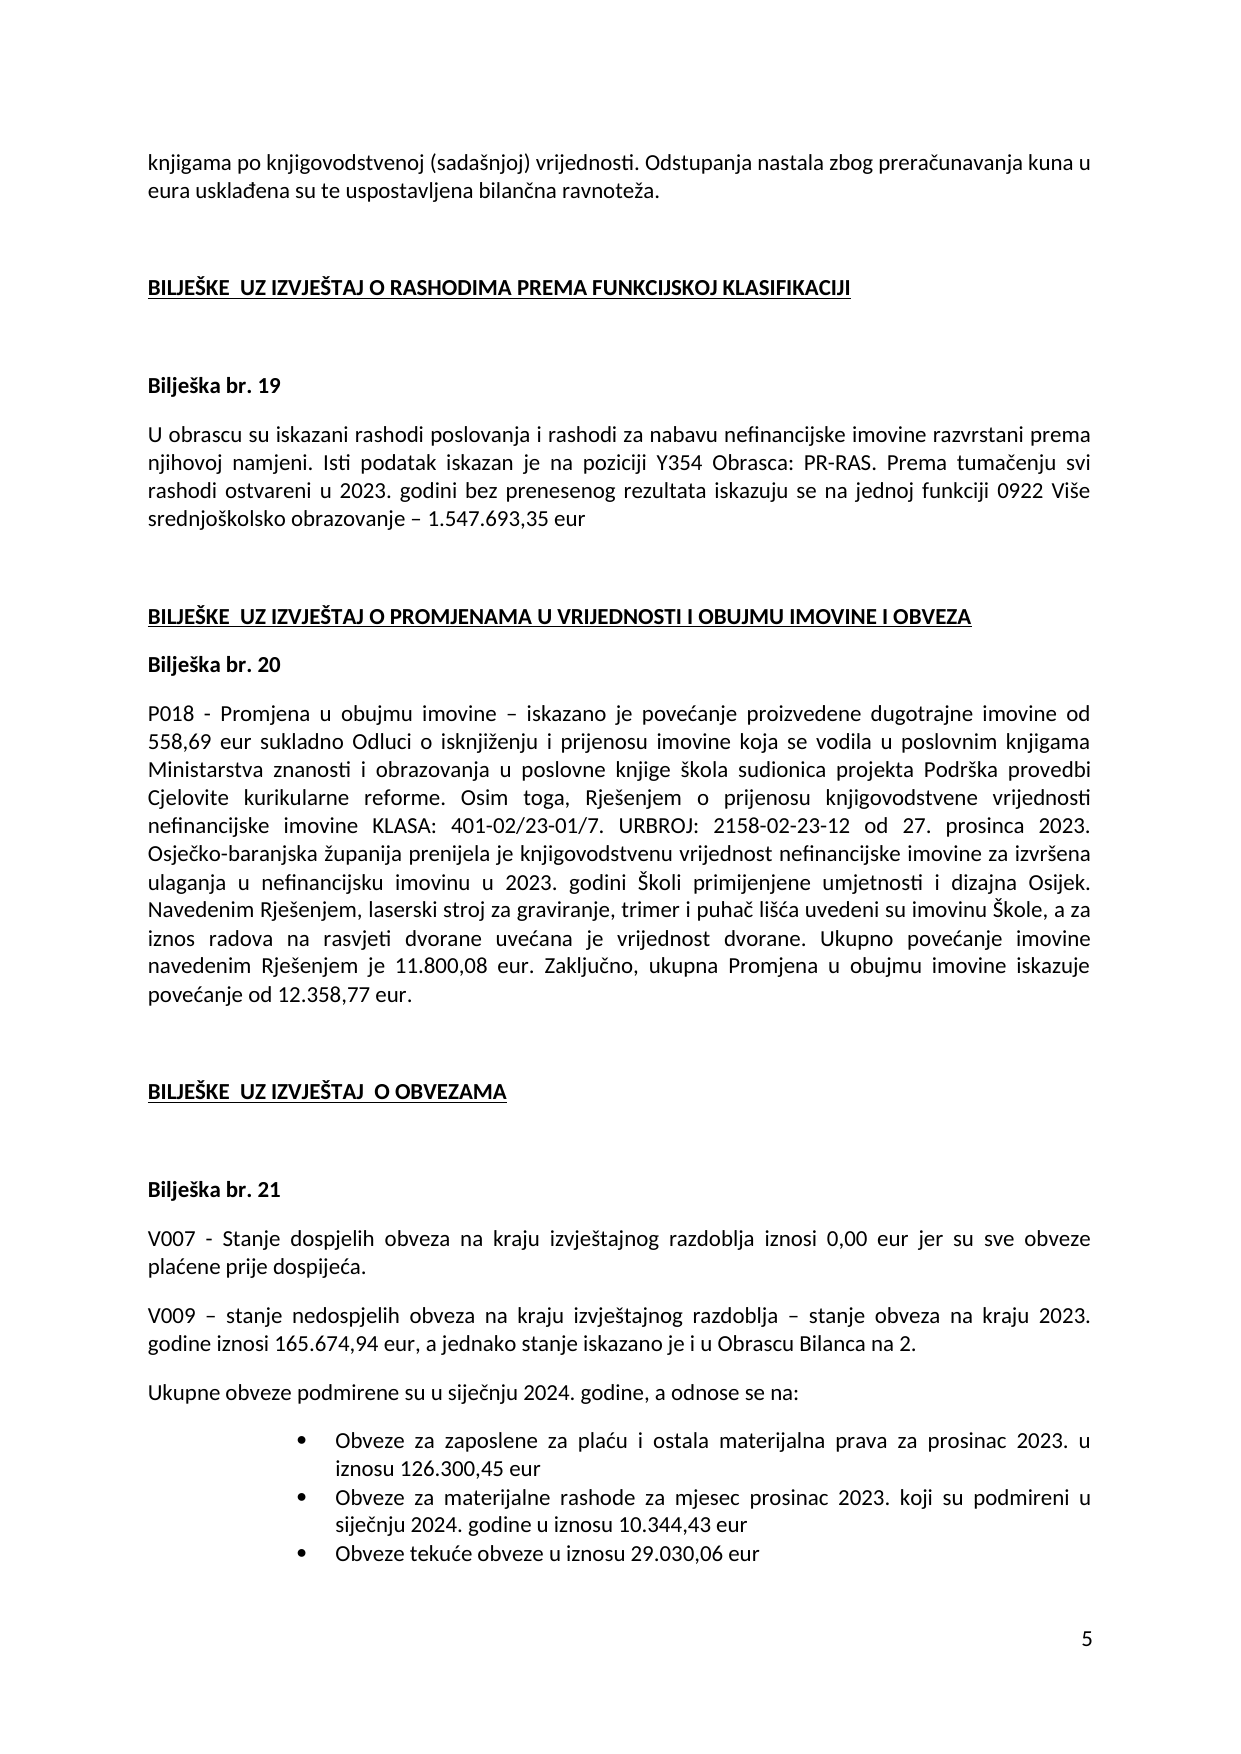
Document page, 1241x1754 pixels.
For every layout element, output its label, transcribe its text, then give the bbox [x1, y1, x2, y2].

list Obveze tekuće obveze u iznosu 29.030,06 eur [298, 1539, 1092, 1567]
text Bilješka br. 21 [148, 1175, 1092, 1203]
list Obveze za zaposlene za plaću i ostala materijalna prava za prosinac 2023. u iznosu 126.300,45 eur [298, 1427, 1092, 1483]
text V009 – stanje nedospjelih obveza na kraju izvještajnog razdoblja – stanje obveza na kraju 2023. godine iznosi 165.674,94 eur, a jednako stanje iskazano je i u Obrascu Bilanca na 2. [148, 1301, 1092, 1357]
text Ukupne obveze podmirene su u siječnju 2024. godine, a odnose se na: [148, 1378, 1092, 1406]
text P018 - Promjena u obujmu imovine – iskazano je povećanje proizvedene dugotrajne imovine od 558,69 eur sukladno Odluci o isknjiženju i prijenosu imovine koja se vodila u poslovnim knjigama Ministarstva znanosti i obrazovanja u poslovne knjige škola sudionica projekta Podrška provedbi Cjelovite kurikularne reforme. Osim toga, Rješenjem o prijenosu knjigovodstvene vrijednosti nefinancijske imovine KLASA: 401-02/23-01/7. URBROJ: 2158-02-23-12 od 27. prosinca 2023. Osječko-baranjska županija prenijela je knjigovodstvenu vrijednost nefinancijske imovine za izvršena ulaganja u nefinancijsku imovinu u 2023. godini Školi primijenjene umjetnosti i dizajna Osijek. Navedenim Rješenjem, laserski stroj za graviranje, trimer i puhač lišća uvedeni su imovinu Škole, a za iznos radova na rasvjeti dvorane uvećana je vrijednost dvorane. Ukupno povećanje imovine navedenim Rješenjem je 11.800,08 eur. Zaključno, ukupna Promjena u obujmu imovine iskazuje povećanje od 12.358,77 eur. [148, 699, 1092, 1008]
text V007 - Stanje dospjelih obveza na kraju izvještajnog razdoblja iznosi 0,00 eur jer su sve obveze plaćene prije dospijeća. [148, 1224, 1092, 1280]
text Bilješka br. 20 [148, 651, 1092, 679]
text Bilješka br. 19 [148, 371, 1092, 399]
text U obrascu su iskazani rashodi poslovanja i rashodi za nabavu nefinancijske imovine razvrstani prema njihovoj namjeni. Isti podatak iskazan je na poziciji Y354 Obrasca: PR-RAS. Prema tumačenju svi rashodi ostvareni u 2023. godini bez prenesenog rezultata iskazuju se na jednoj funkciji 0922 Više srednjoškolsko obrazovanje – 1.547.693,35 eur [148, 420, 1092, 532]
text BILJEŠKE UZ IZVJEŠTAJ O PROMJENAMA U VRIJEDNOSTI I OBUJMU IMOVINE I OBVEZA [148, 602, 1092, 630]
list Obveze za materijalne rashode za mjesec prosinac 2023. koji su podmireni u siječnju 2024. godine u iznosu 10.344,43 eur [298, 1483, 1092, 1539]
text BILJEŠKE UZ IZVJEŠTAJ O RASHODIMA PREMA FUNKCIJSKOJ KLASIFIKACIJI [148, 273, 1092, 301]
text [148, 148, 1092, 204]
text BILJEŠKE UZ IZVJEŠTAJ O OBVEZAMA [148, 1077, 1092, 1105]
